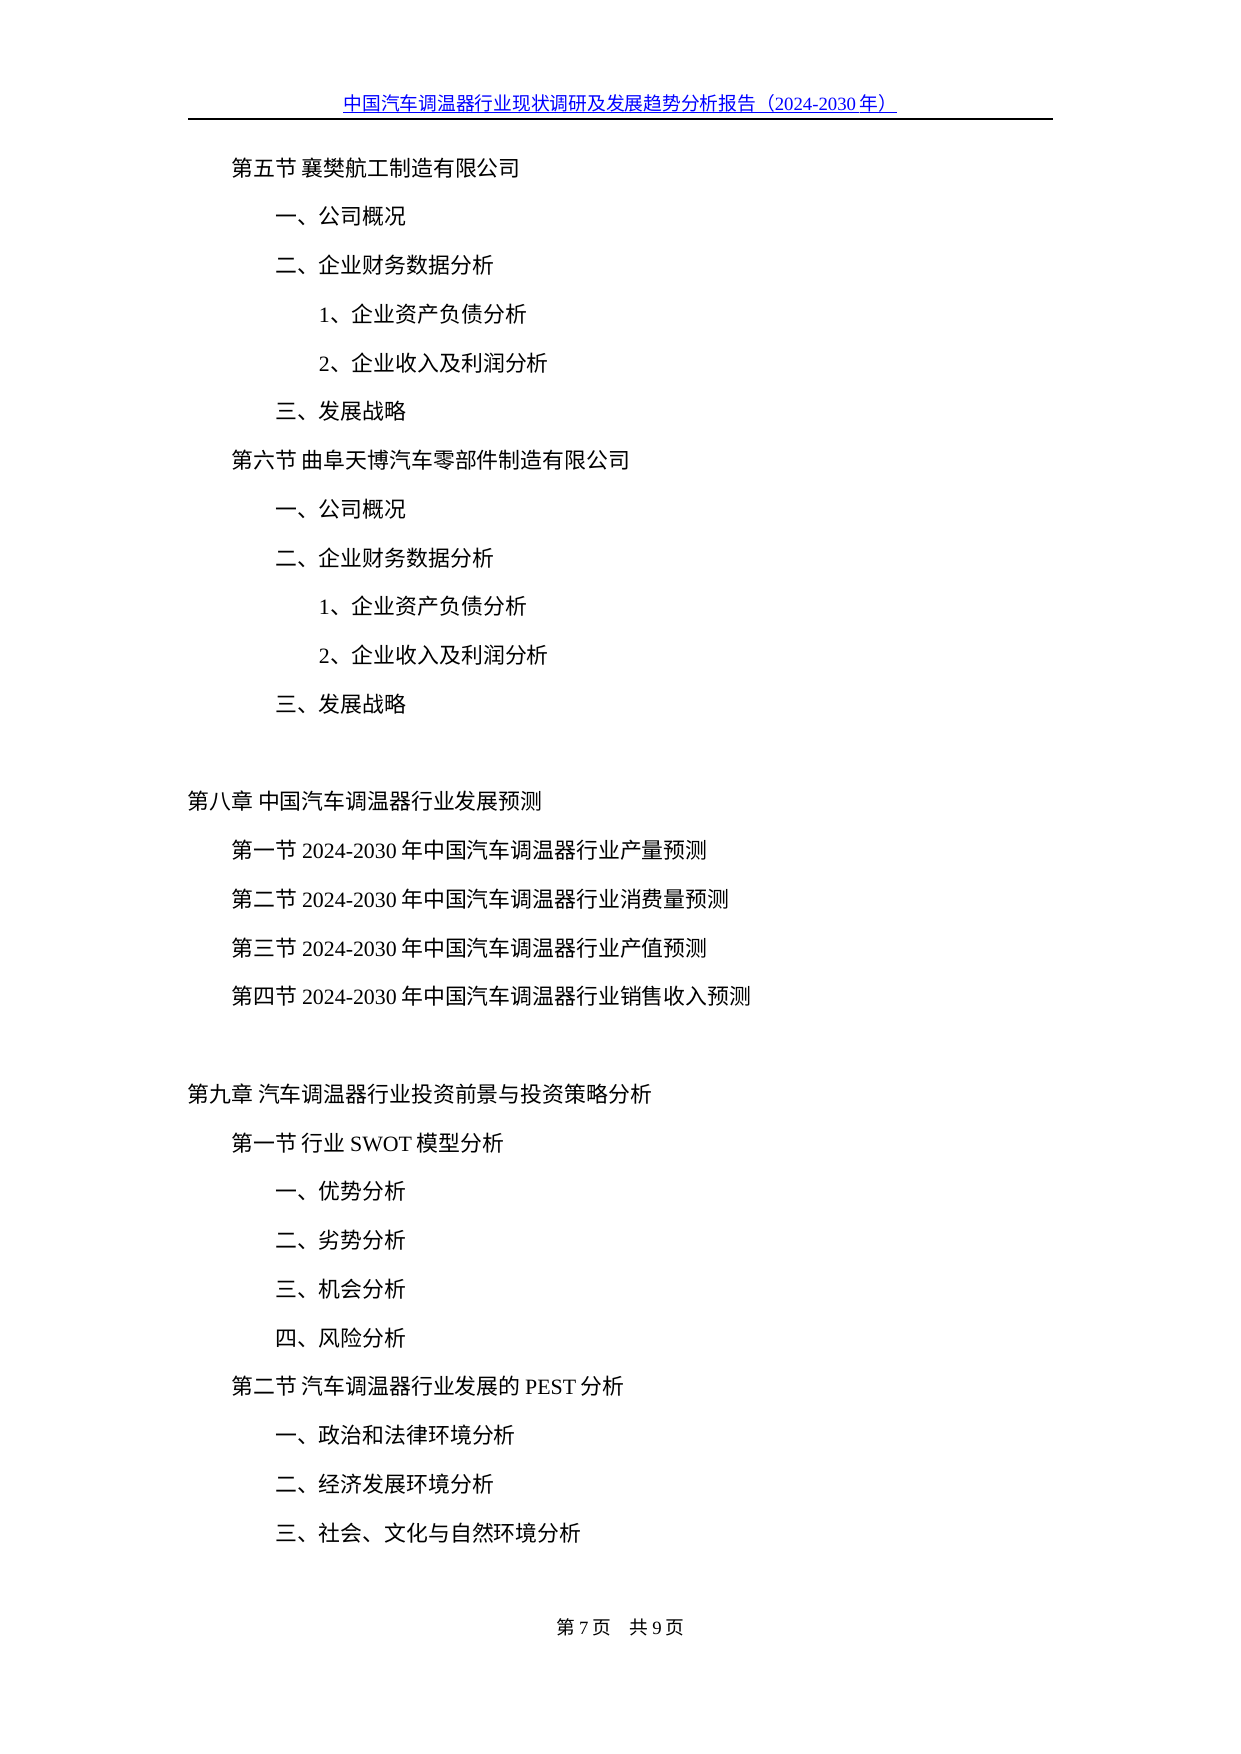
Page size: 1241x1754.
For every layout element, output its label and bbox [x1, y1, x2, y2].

text [187, 150, 1053, 1548]
